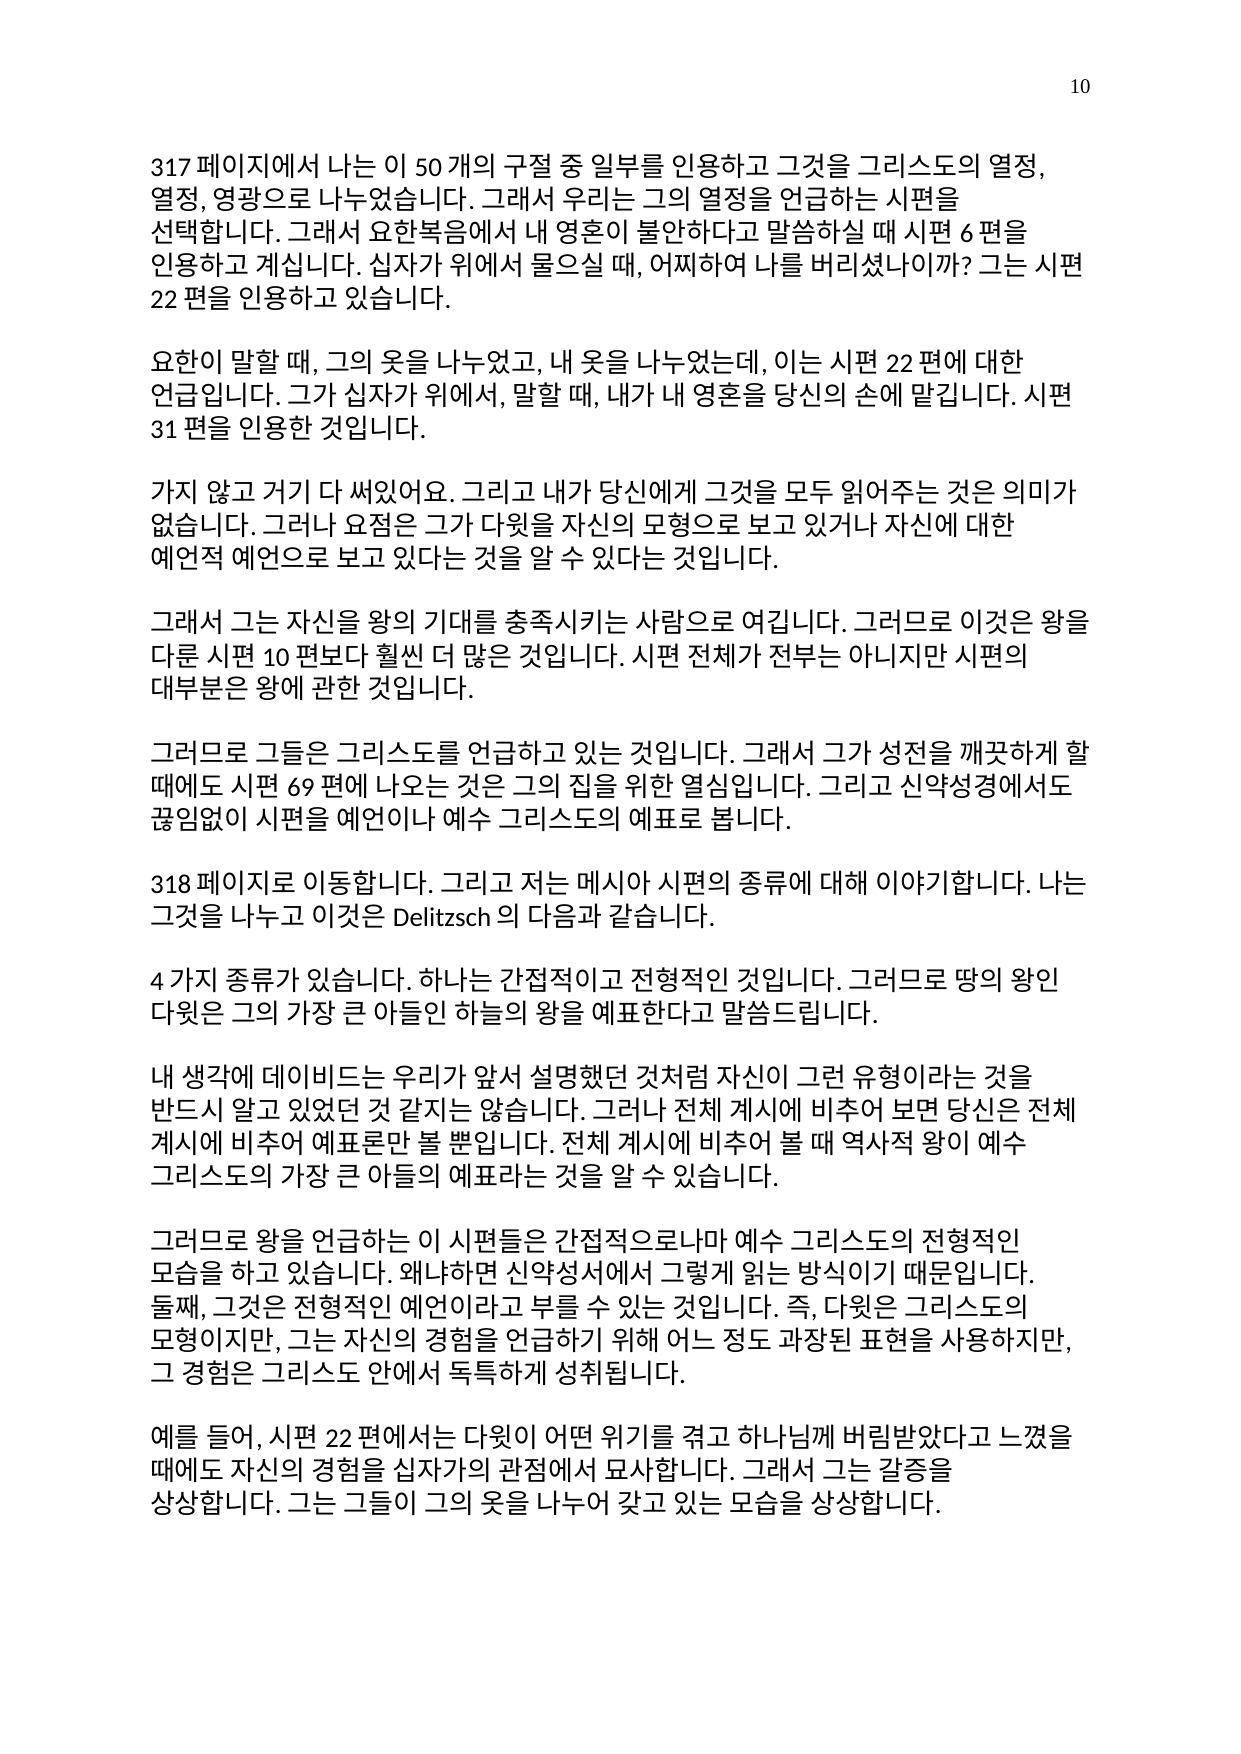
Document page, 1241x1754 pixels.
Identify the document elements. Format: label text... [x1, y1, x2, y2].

text 317페이지에서 나는 이 50개의 구절 중 일부를 인용하고 그것을 그리스도의 열정, 열정, 영광으로 나누었습니다. 그래서 우리는 그의 열정을 언급하는 시편을 선택합니다. 그래서 요한복음에서 내 영혼이 불안하다고 말씀하실 때 시편 6편을 인용하고 계십니다. 십자가 위에서 물으실 때, 어찌하여 나를 버리셨나이까? 그는 시편 22편을 인용하고 있습니다. [150, 150, 1090, 315]
text 그러므로 왕을 언급하는 이 시편들은 간접적으로나마 예수 그리스도의 전형적인 모습을 하고 있습니다. 왜냐하면 신약성서에서 그렇게 읽는 방식이기 때문입니다. 둘째, 그것은 전형적인 예언이라고 부를 수 있는 것입니다. 즉, 다윗은 그리스도의 모형이지만, 그는 자신의 경험을 언급하기 위해 어느 정도 과장된 표현을 사용하지만, 그 경험은 그리스도 안에서 독특하게 성취됩니다. [150, 1225, 1090, 1390]
text 가지 않고 거기 다 써있어요. 그리고 내가 당신에게 그것을 모두 읽어주는 것은 의미가 없습니다. 그러나 요점은 그가 다윗을 자신의 모형으로 보고 있거나 자신에 대한 예언적 예언으로 보고 있다는 것을 알 수 있다는 것입니다. [150, 476, 1090, 576]
text 요한이 말할 때, 그의 옷을 나누었고, 내 옷을 나누었는데, 이는 시편 22편에 대한 언급입니다. 그가 십자가 위에서, 말할 때, 내가 내 영혼을 당신의 손에 맡깁니다. 시편 31편을 인용한 것입니다. [150, 346, 1090, 445]
text 그러므로 그들은 그리스도를 언급하고 있는 것입니다. 그래서 그가 성전을 깨끗하게 할 때에도 시편 69편에 나오는 것은 그의 집을 위한 열심입니다. 그리고 신약성경에서도 끊임없이 시편을 예언이나 예수 그리스도의 예표로 봅니다. [150, 737, 1090, 836]
text 내 생각에 데이비드는 우리가 앞서 설명했던 것처럼 자신이 그런 유형이라는 것을 반드시 알고 있었던 것 같지는 않습니다. 그러나 전체 계시에 비추어 보면 당신은 전체 계시에 비추어 예표론만 볼 뿐입니다. 전체 계시에 비추어 볼 때 역사적 왕이 예수 그리스도의 가장 큰 아들의 예표라는 것을 알 수 있습니다. [150, 1061, 1090, 1193]
text 4가지 종류가 있습니다. 하나는 간접적이고 전형적인 것입니다. 그러므로 땅의 왕인 다윗은 그의 가장 큰 아들인 하늘의 왕을 예표한다고 말씀드립니다. [150, 964, 1090, 1030]
text 318페이지로 이동합니다. 그리고 저는 메시아 시편의 종류에 대해 이야기합니다. 나는 그것을 나누고 이것은 Delitzsch의 다음과 같습니다. [150, 867, 1090, 933]
text 예를 들어, 시편 22편에서는 다윗이 어떤 위기를 겪고 하나님께 버림받았다고 느꼈을 때에도 자신의 경험을 십자가의 관점에서 묘사합니다. 그래서 그는 갈증을 상상합니다. 그는 그들이 그의 옷을 나누어 갖고 있는 모습을 상상합니다. [150, 1421, 1090, 1520]
text 그래서 그는 자신을 왕의 기대를 충족시키는 사람으로 여깁니다. 그러므로 이것은 왕을 다룬 시편 10편보다 훨씬 더 많은 것입니다. 시편 전체가 전부는 아니지만 시편의 대부분은 왕에 관한 것입니다. [150, 607, 1090, 706]
